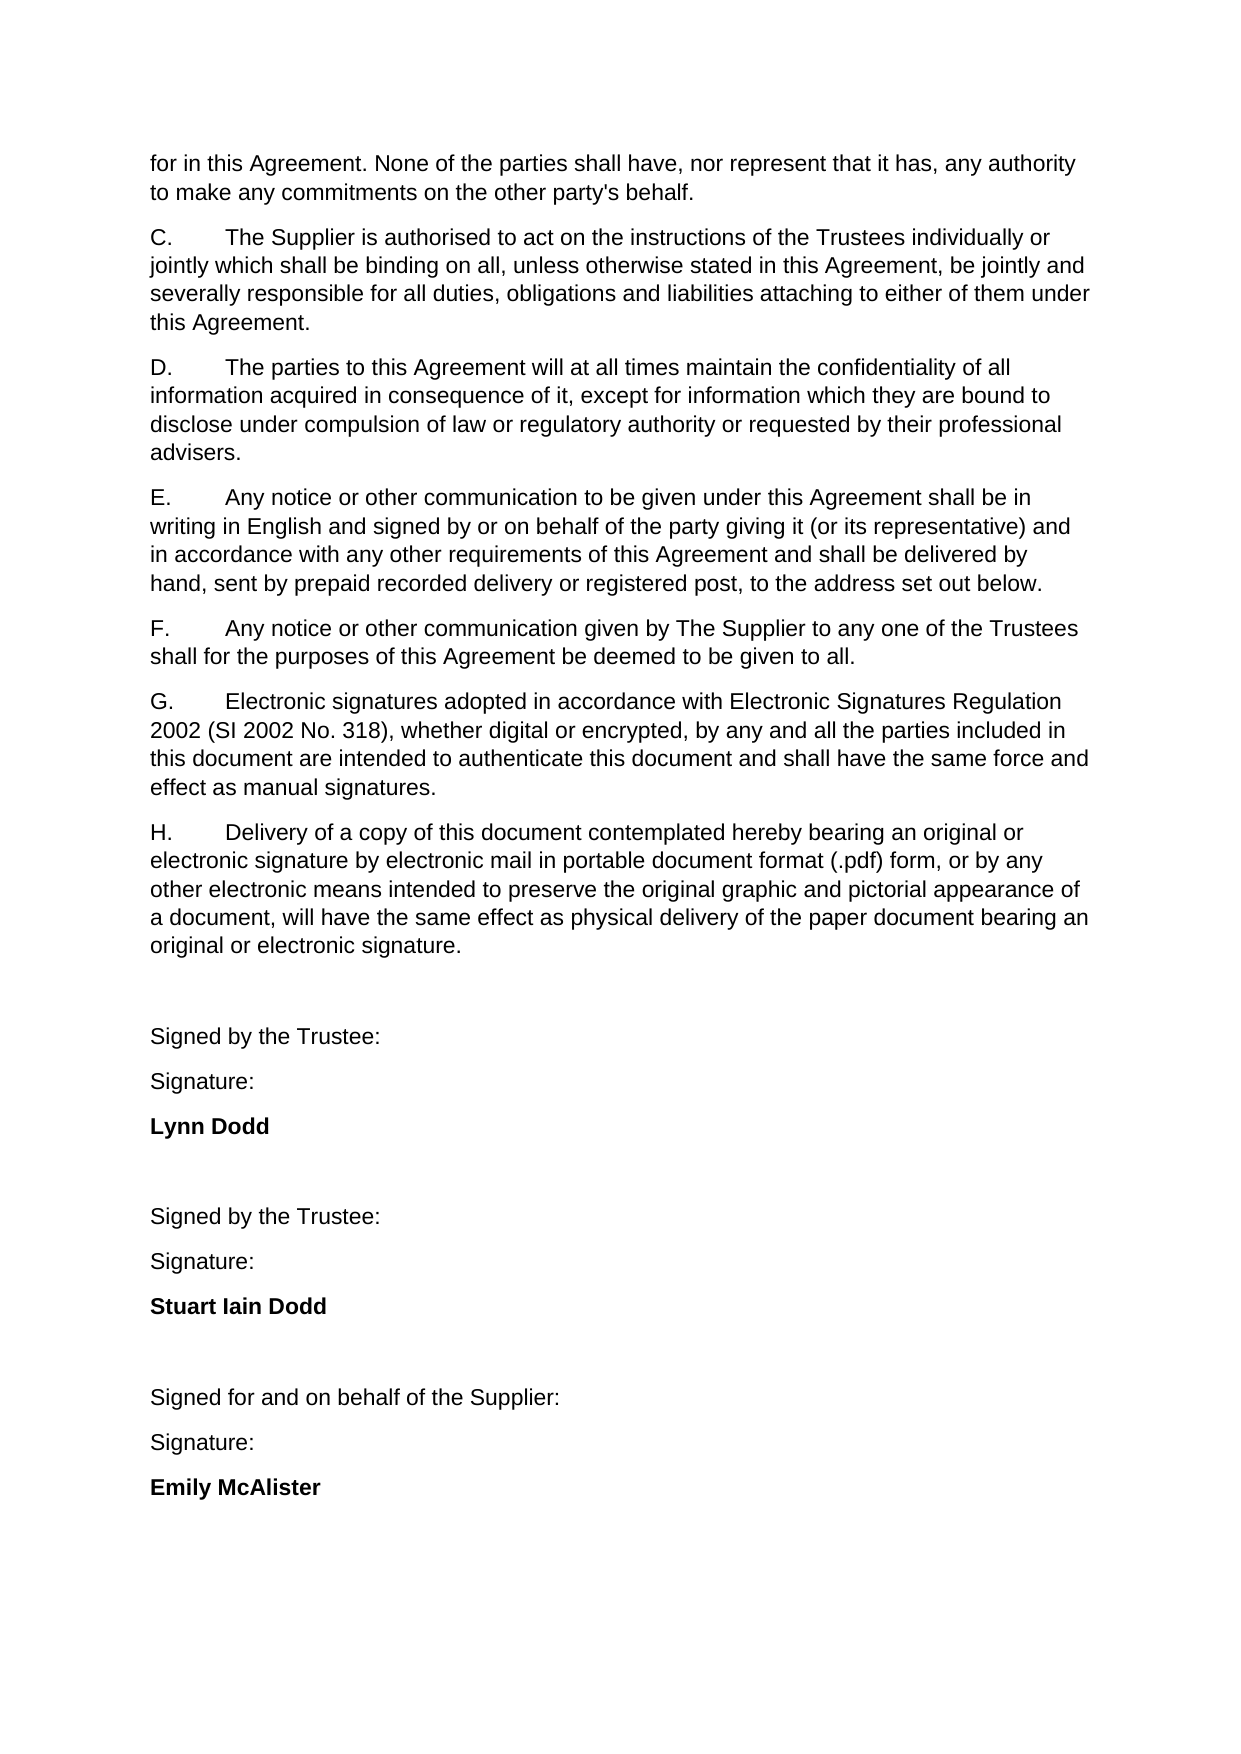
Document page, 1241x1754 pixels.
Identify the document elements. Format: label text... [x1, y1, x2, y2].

text Lynn Dodd [150, 1113, 1090, 1139]
text Emily McAlister [150, 1474, 1090, 1500]
text Stuart Iain Dodd [150, 1293, 1090, 1320]
text D. The parties to this Agreement will at all times maintain the confidentiality of all information acquired in consequence of it, except for information which they are bound to disclose under compulsion of law or regulatory authority or requested by their professional advisers. [150, 354, 1090, 466]
text G. Electronic signatures adopted in accordance with Electronic Signatures Regulation 2002 (SI 2002 No. 318), whether digital or encrypted, by any and all the parties included in this document are intended to authenticate this document and shall have the same force and effect as manual signatures. [150, 688, 1090, 800]
text Signed for and on behalf of the Supplier: [150, 1383, 1090, 1410]
text Signed by the Trustee: [150, 1203, 1090, 1229]
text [150, 150, 1090, 205]
text C. The Supplier is authorised to act on the instructions of the Trustees individually or jointly which shall be binding on all, unless otherwise stated in this Agreement, be jointly and severally responsible for all duties, obligations and liabilities attaching to either of them under this Agreement. [150, 223, 1090, 335]
text H. Delivery of a copy of this document contemplated hereby bearing an original or electronic signature by electronic mail in portable document format (.pdf) form, or by any other electronic means intended to preserve the original graphic and pictorial appearance of a document, will have the same effect as physical delivery of the paper document bearing an original or electronic signature. [150, 819, 1090, 959]
text Signature: [150, 1068, 1090, 1094]
text Signature: [150, 1429, 1090, 1455]
text E. Any notice or other communication to be given under this Agreement shall be in writing in English and signed by or on behalf of the party giving it (or its representative) and in accordance with any other requirements of this Agreement and shall be delivered by hand, sent by prepaid recorded delivery or registered post, to the address set out below. [150, 484, 1090, 596]
text Signed by the Trustee: [150, 1023, 1090, 1049]
text Signature: [150, 1248, 1090, 1274]
text F. Any notice or other communication given by The Supplier to any one of the Trustees shall for the purposes of this Agreement be deemed to be given to all. [150, 615, 1090, 669]
